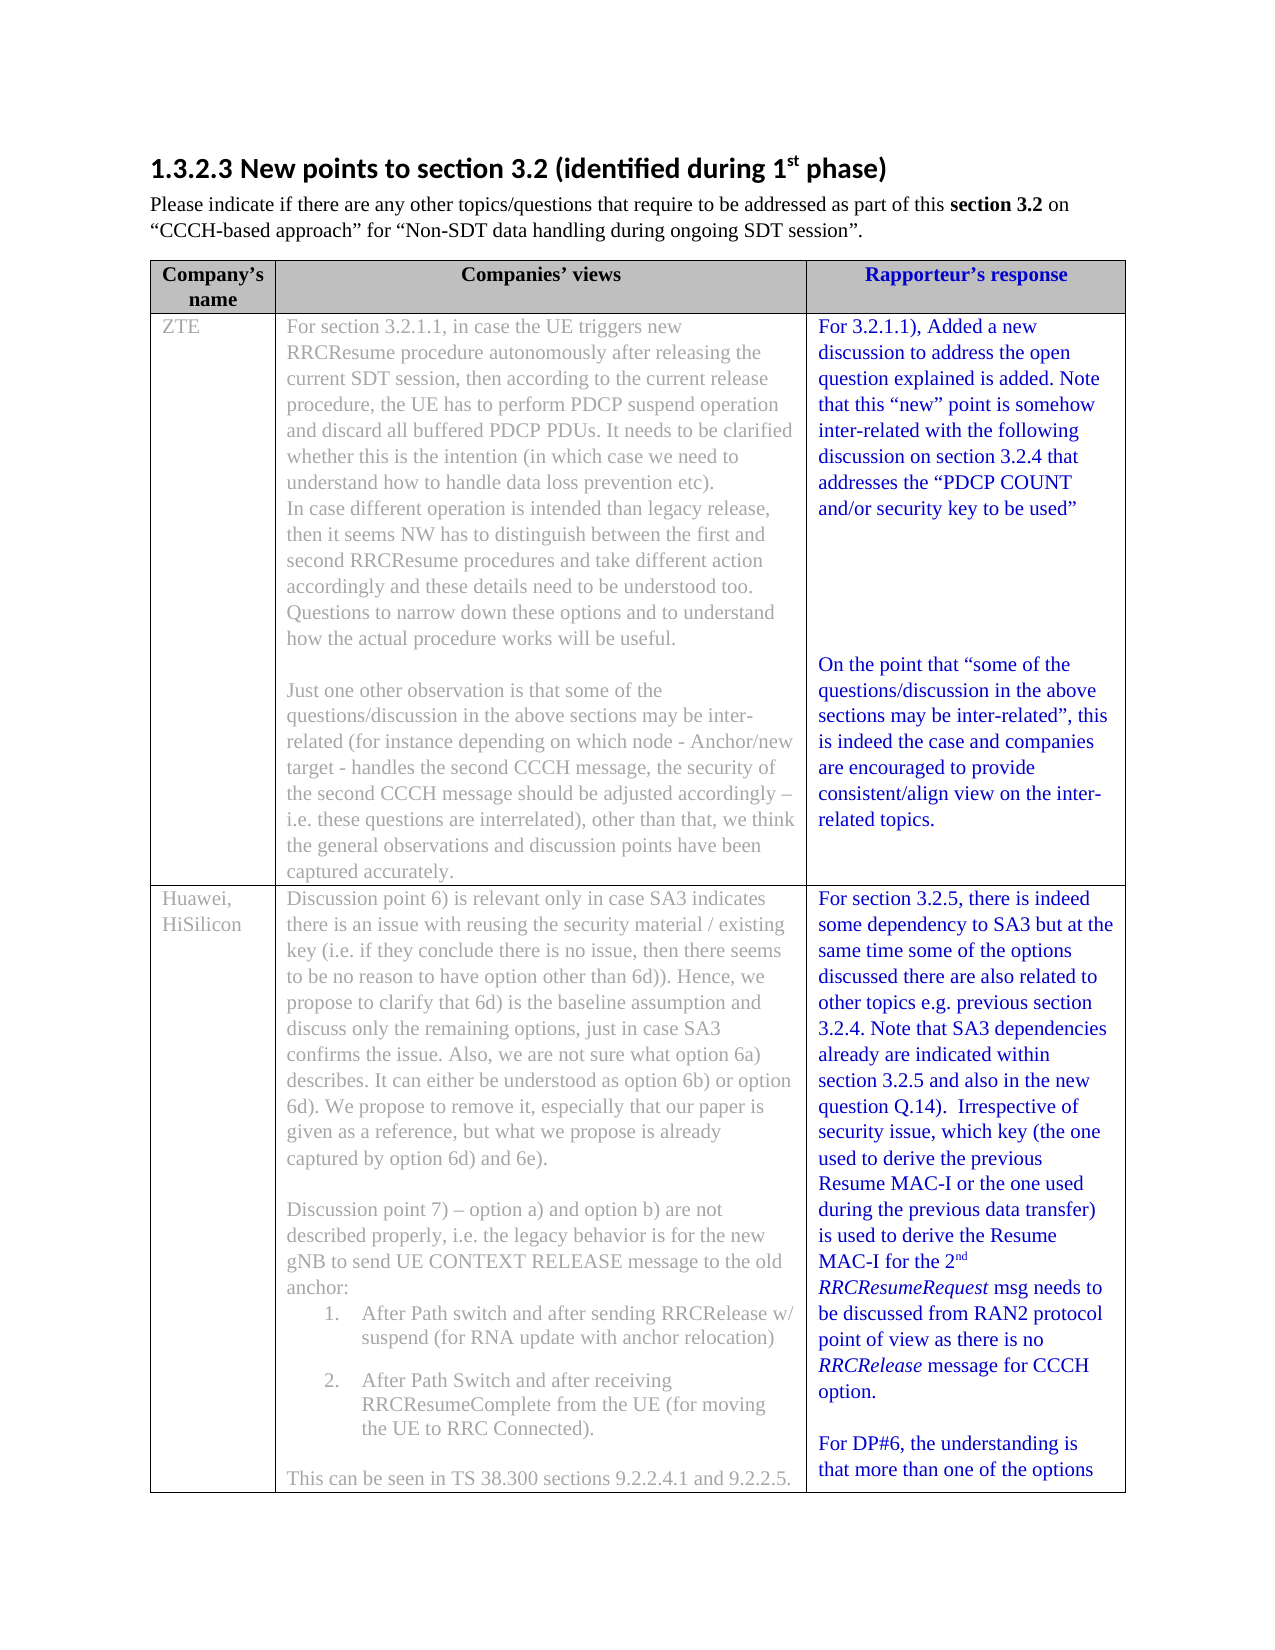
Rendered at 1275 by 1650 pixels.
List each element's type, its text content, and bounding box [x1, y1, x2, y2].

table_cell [807, 886, 1125, 1492]
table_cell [276, 886, 806, 1492]
table_cell For section 3.2.1.1, in case the UE triggers new RRCResume procedure autonomously after releasing the current SDT session, then according to the current release procedure, the UE has to perform PDCP suspend operation and discard all buffered PDCP PDUs. It needs to be clarified whether this is the intention (in which case we need to understand how to handle data loss prevention etc). In case different operation is intended than legacy release, then it seems NW has to distinguish between the first and second RRCResume procedures and take different action accordingly and these details need to be understood too. Questions to narrow down these options and to understand how the actual procedure works will be useful. Just one other observation is that some of the questions/discussion in the above sections may be inter-related (for instance depending on which node - Anchor/new target - handles the second CCCH message, the security of the second CCCH message should be adjusted accordingly – i.e. these questions are interrelated), other than that, we think the general observations and discussion points have been captured accurately. [276, 314, 806, 885]
table_header Company’s name [151, 261, 275, 313]
table_cell ZTE [151, 314, 275, 885]
table_header Companies’ views [276, 261, 806, 313]
table_cell Huawei, HiSilicon [151, 886, 275, 1492]
text Please indicate if there are any other topics/questions that require to be addressed as part of this section 3.2 on “CCCH-based approach” for “Non-SDT data handling during ongoing SDT session”. [150, 192, 1125, 242]
table_header Rapporteur’s response [807, 261, 1125, 313]
table_cell For 3.2.1.1), Added a new discussion to address the open question explained is added. Note that this “new” point is somehow inter-related with the following discussion on section 3.2.4 that addresses the “PDCP COUNT and/or security key to be used” On the point that “some of the questions/discussion in the above sections may be inter-related”, this is indeed the case and companies are encouraged to provide consistent/align view on the inter-related topics. [807, 314, 1125, 885]
subtitle New points to section 3.2 (identified during 1st phase) [150, 150, 1125, 186]
